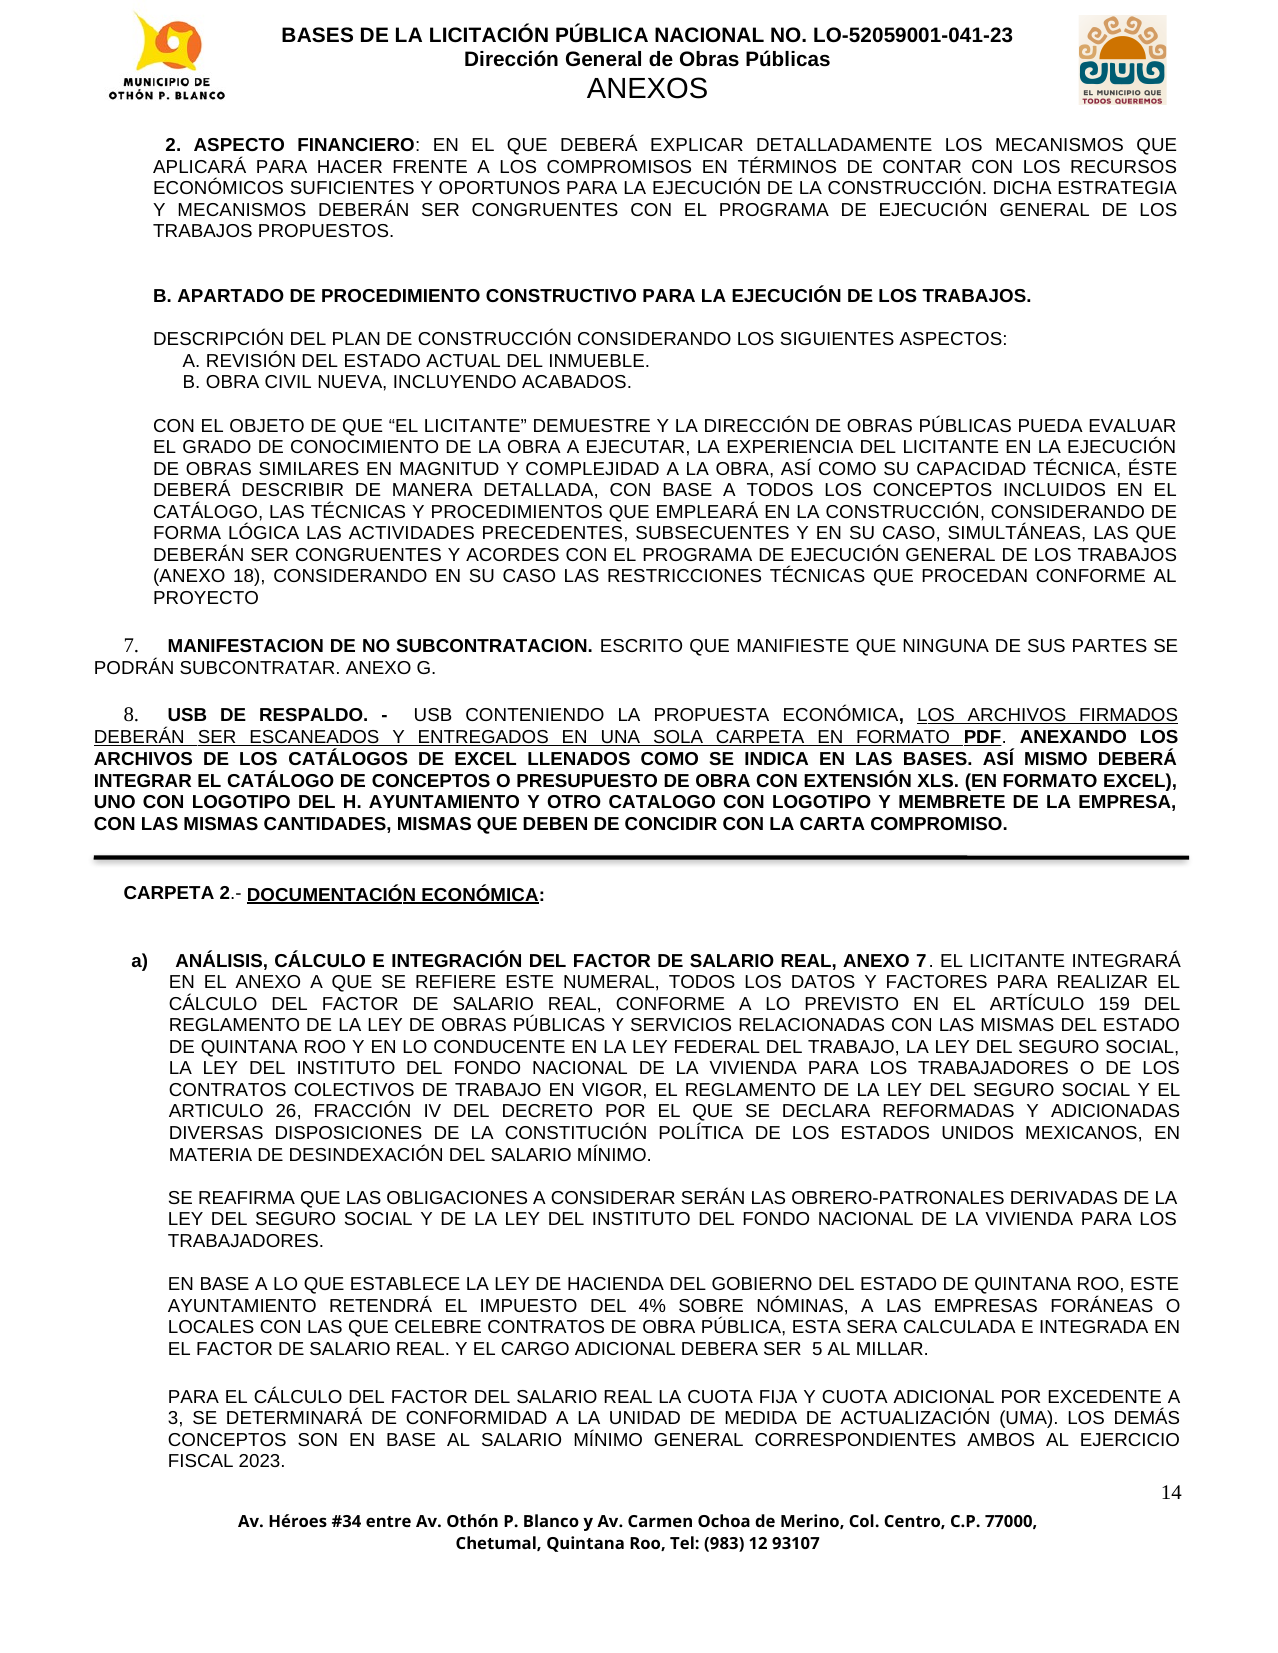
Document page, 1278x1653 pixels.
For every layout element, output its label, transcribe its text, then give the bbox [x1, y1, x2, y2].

text B. APARTADO DE PROCEDIMIENTO CONSTRUCTIVO PARA LA EJECUCIÓN DE LOS TRABAJOS. [153, 285, 1178, 307]
list EN BASE A LO QUE ESTABLECE LA LEY DE HACIENDA DEL GOBIERNO DEL ESTADO DE QUINTANA ROO, ESTE AYUNTAMIENTO RETENDRÁ EL IMPUESTO DEL 4% SOBRE NÓMINAS, A LAS EMPRESAS FORÁNEAS O LOCALES CON LAS QUE CELEBRE CONTRATOS DE OBRA PÚBLICA, ESTA SERA CALCULADA E INTEGRADA EN EL FACTOR DE SALARIO REAL. Y EL CARGO ADICIONAL DEBERA SER 5 AL MILLAR. [168, 1273, 1181, 1359]
list ANÁLISIS, CÁLCULO E INTEGRACIÓN DEL FACTOR DE SALARIO REAL, ANEXO 7. EL LICITANTE INTEGRARÁ EN EL ANEXO A QUE SE REFIERE ESTE NUMERAL, TODOS LOS DATOS Y FACTORES PARA REALIZAR EL CÁLCULO DEL FACTOR DE SALARIO REAL, CONFORME A LO PREVISTO EN EL ARTÍCULO 159 DEL REGLAMENTO DE LA LEY DE OBRAS PÚBLICAS Y SERVICIOS RELACIONADAS CON LAS MISMAS DEL ESTADO DE QUINTANA ROO Y EN LO CONDUCENTE EN LA LEY FEDERAL DEL TRABAJO, LA LEY DEL SEGURO SOCIAL, LA LEY DEL INSTITUTO DEL FONDO NACIONAL DE LA VIVIENDA PARA LOS TRABAJADORES O DE LOS CONTRATOS COLECTIVOS DE TRABAJO EN VIGOR, EL REGLAMENTO DE LA LEY DEL SEGURO SOCIAL Y EL ARTICULO 26, FRACCIÓN IV DEL DECRETO POR EL QUE SE DECLARA REFORMADAS Y ADICIONADAS DIVERSAS DISPOSICIONES DE LA CONSTITUCIÓN POLÍTICA DE LOS ESTADOS UNIDOS MEXICANOS, EN MATERIA DE DESINDEXACIÓN DEL SALARIO MÍNIMO. [131, 949, 1181, 1165]
list USB DE RESPALDO. - USB CONTENIENDO LA PROPUESTA ECONÓMICA, LOS ARCHIVOS FIRMADOS DEBERÁN SER ESCANEADOS Y ENTREGADOS EN UNA SOLA CARPETA EN FORMATO PDF. ANEXANDO LOS ARCHIVOS DE LOS CATÁLOGOS DE EXCEL LLENADOS COMO SE INDICA EN LAS BASES. ASÍ MISMO DEBERÁ INTEGRAR EL CATÁLOGO DE CONCEPTOS O PRESUPUESTO DE OBRA CON EXTENSIÓN XLS. (EN FORMATO EXCEL), UNO CON LOGOTIPO DEL H. AYUNTAMIENTO Y OTRO CATALOGO CON LOGOTIPO Y MEMBRETE DE LA EMPRESA, CON LAS MISMAS CANTIDADES, MISMAS QUE DEBEN DE CONCIDIR CON LA CARTA COMPROMISO. [94, 702, 1178, 834]
picture [104, 0, 237, 114]
list MANIFESTACION DE NO SUBCONTRATACION. ESCRITO QUE MANIFIESTE QUE NINGUNA DE SUS PARTES SE PODRÁN SUBCONTRATAR. ANEXO G. [94, 632, 1178, 678]
text 2. ASPECTO FINANCIERO: EN EL QUE DEBERÁ EXPLICAR DETALLADAMENTE LOS MECANISMOS QUE APLICARÁ PARA HACER FRENTE A LOS COMPROMISOS EN TÉRMINOS DE CONTAR CON LOS RECURSOS ECONÓMICOS SUFICIENTES Y OPORTUNOS PARA LA EJECUCIÓN DE LA CONSTRUCCIÓN. DICHA ESTRATEGIA Y MECANISMOS DEBERÁN SER CONGRUENTES CON EL PROGRAMA DE EJECUCIÓN GENERAL DE LOS TRABAJOS PROPUESTOS. [153, 134, 1178, 242]
text CARPETA 2.- DOCUMENTACIÓN ECONÓMICA: [94, 882, 1178, 905]
text A. REVISIÓN DEL ESTADO ACTUAL DEL INMUEBLE. [182, 350, 1178, 371]
list PARA EL CÁLCULO DEL FACTOR DEL SALARIO REAL LA CUOTA FIJA Y CUOTA ADICIONAL POR EXCEDENTE A 3, SE DETERMINARÁ DE CONFORMIDAD A LA UNIDAD DE MEDIDA DE ACTUALIZACIÓN (UMA). LOS DEMÁS CONCEPTOS SON EN BASE AL SALARIO MÍNIMO GENERAL CORRESPONDIENTES AMBOS AL EJERCICIO FISCAL 2023. [168, 1385, 1181, 1472]
text CON EL OBJETO DE QUE “EL LICITANTE” DEMUESTRE Y LA DIRECCIÓN DE OBRAS PÚBLICAS PUEDA EVALUAR EL GRADO DE CONOCIMIENTO DE LA OBRA A EJECUTAR, LA EXPERIENCIA DEL LICITANTE EN LA EJECUCIÓN DE OBRAS SIMILARES EN MAGNITUD Y COMPLEJIDAD A LA OBRA, ASÍ COMO SU CAPACIDAD TÉCNICA, ÉSTE DEBERÁ DESCRIBIR DE MANERA DETALLADA, CON BASE A TODOS LOS CONCEPTOS INCLUIDOS EN EL CATÁLOGO, LAS TÉCNICAS Y PROCEDIMIENTOS QUE EMPLEARÁ EN LA CONSTRUCCIÓN, CONSIDERANDO DE FORMA LÓGICA LAS ACTIVIDADES PRECEDENTES, SUBSECUENTES Y EN SU CASO, SIMULTÁNEAS, LAS QUE DEBERÁN SER CONGRUENTES Y ACORDES CON EL PROGRAMA DE EJECUCIÓN GENERAL DE LOS TRABAJOS (ANEXO 18), CONSIDERANDO EN SU CASO LAS RESTRICCIONES TÉCNICAS QUE PROCEDAN CONFORME AL PROYECTO [153, 414, 1178, 608]
text B. OBRA CIVIL NUEVA, INCLUYENDO ACABADOS. [182, 371, 1178, 393]
text SE REAFIRMA QUE LAS OBLIGACIONES A CONSIDERAR SERÁN LAS OBRERO-PATRONALES DERIVADAS DE LA LEY DEL SEGURO SOCIAL Y DE LA LEY DEL INSTITUTO DEL FONDO NACIONAL DE LA VIVIENDA PARA LOS TRABAJADORES. [168, 1187, 1178, 1251]
text DESCRIPCIÓN DEL PLAN DE CONSTRUCCIÓN CONSIDERANDO LOS SIGUIENTES ASPECTOS: [153, 328, 1178, 350]
picture [1078, 15, 1167, 105]
